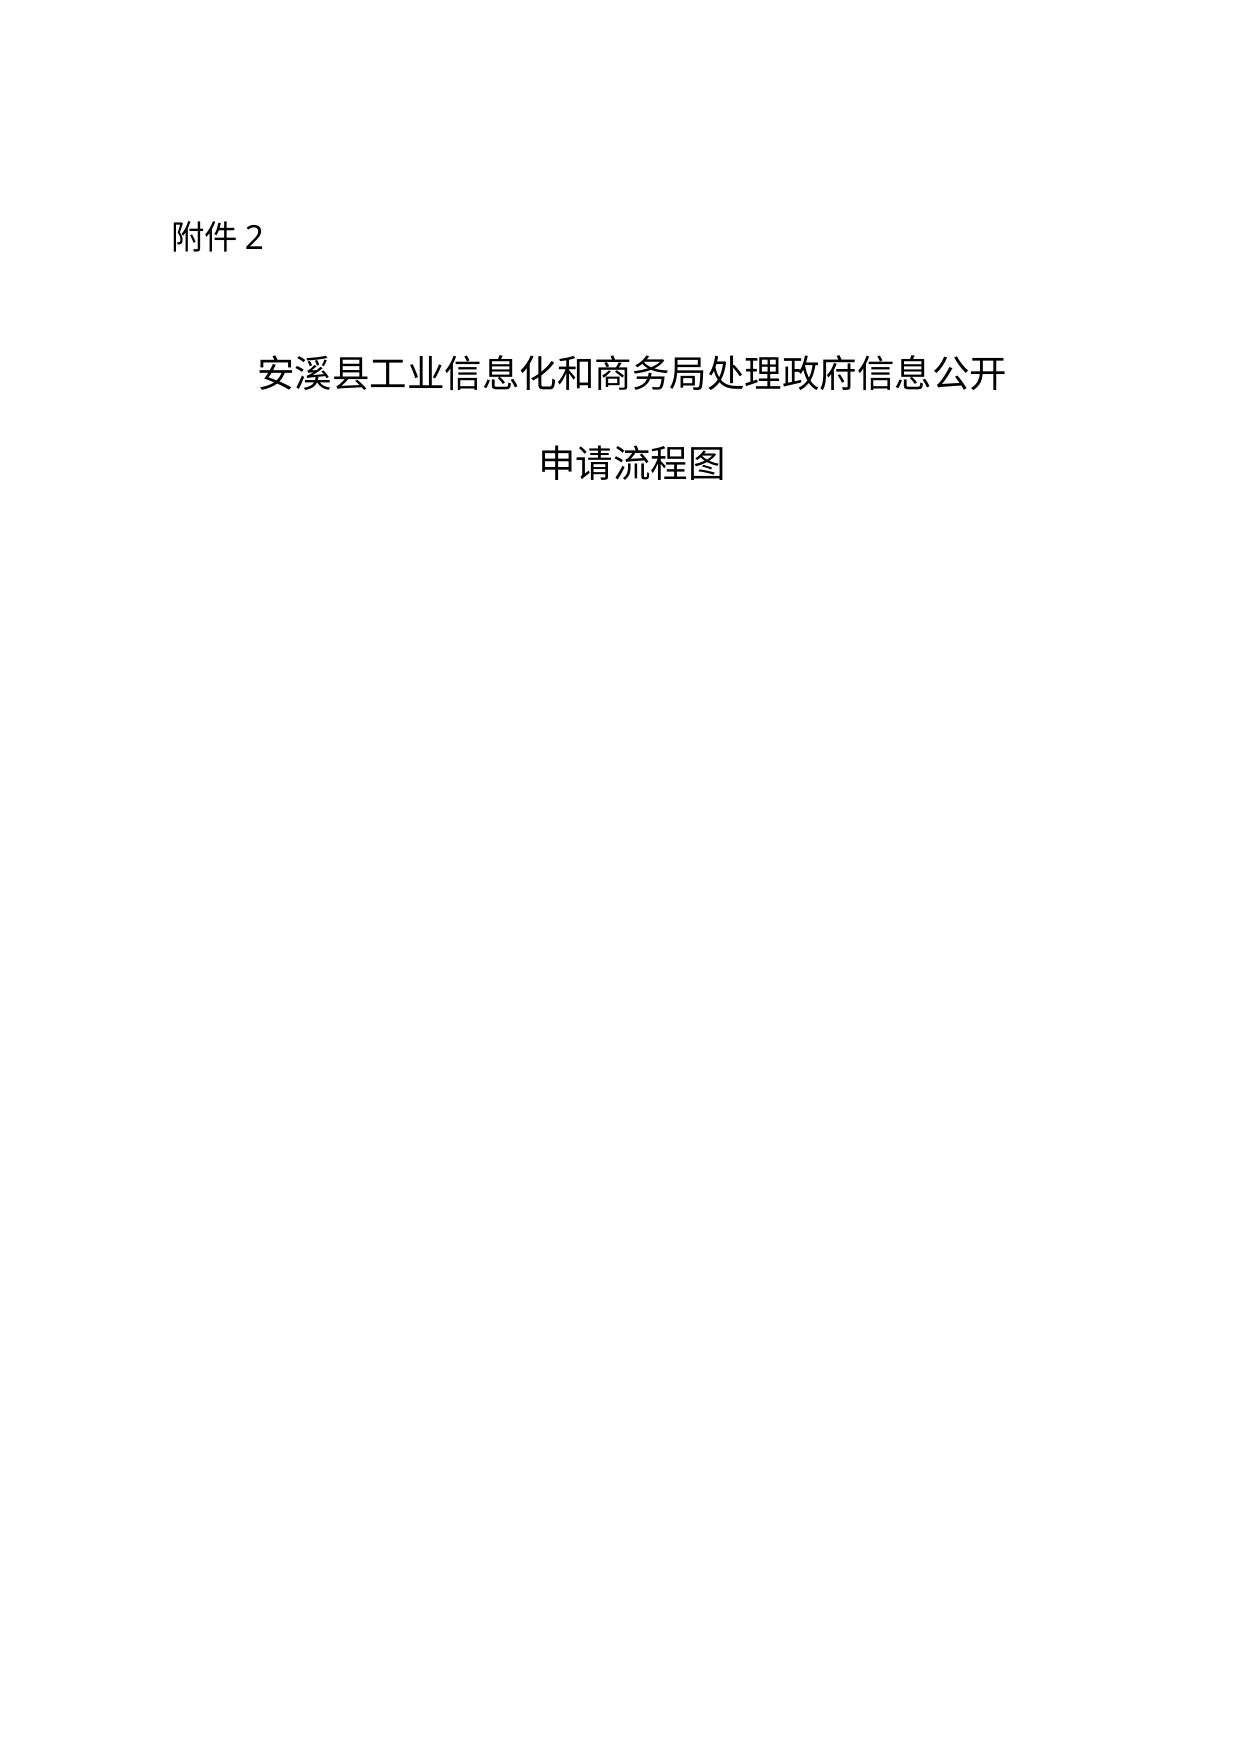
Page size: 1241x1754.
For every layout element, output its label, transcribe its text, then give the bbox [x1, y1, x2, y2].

text 附件2 [171, 189, 1092, 280]
text 申请流程图 [171, 416, 1092, 507]
text 安溪县工业信息化和商务局处理政府信息公开 [171, 325, 1092, 416]
